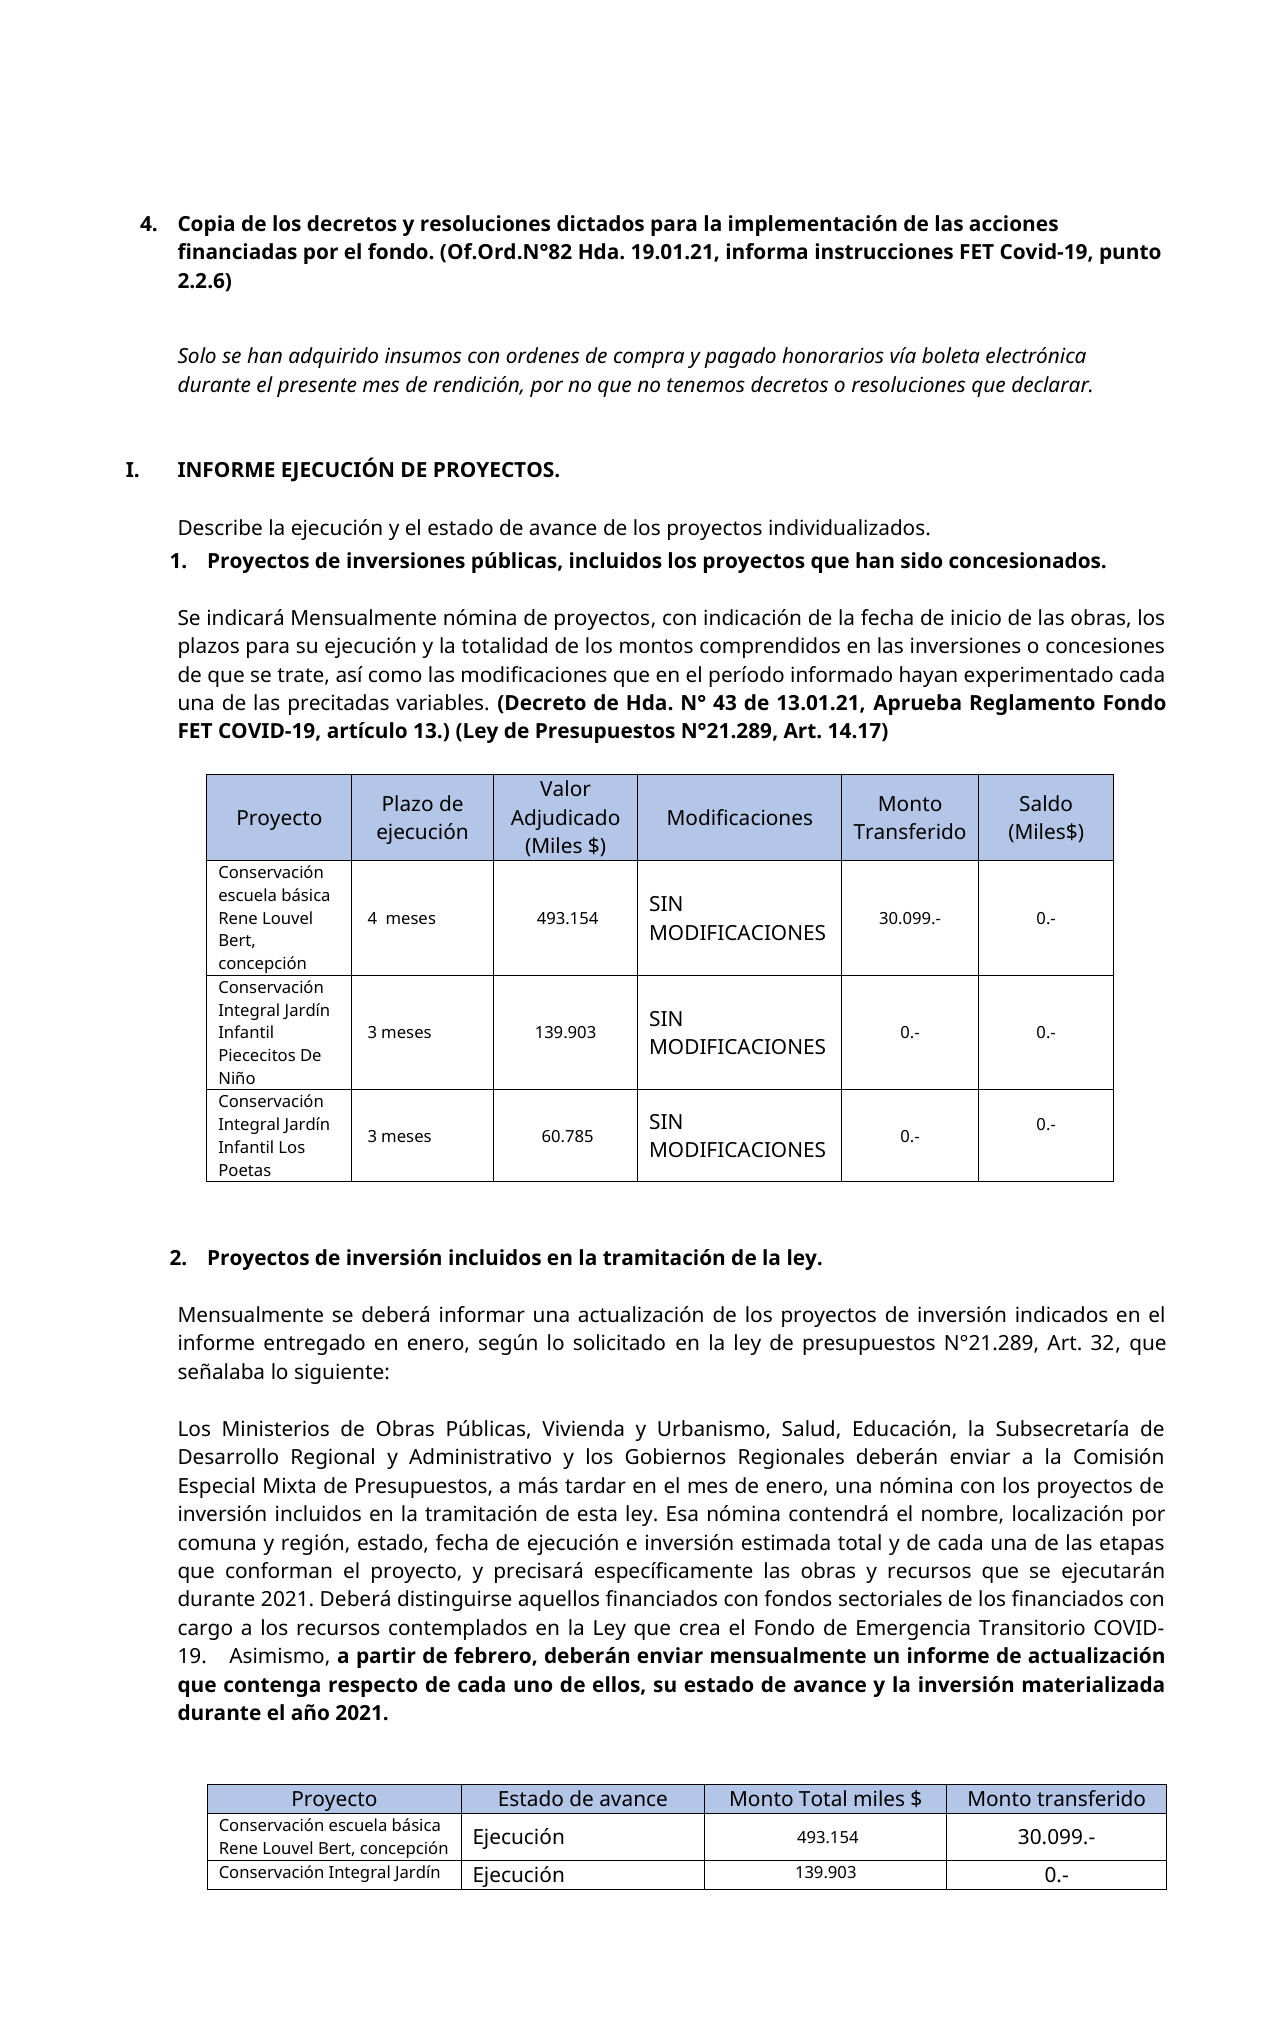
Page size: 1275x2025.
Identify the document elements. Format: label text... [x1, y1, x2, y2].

table_cell 0.- [947, 1861, 1166, 1889]
table_header Proyecto [208, 1785, 461, 1813]
table_cell 139.903 [494, 976, 637, 1089]
table_cell 0.- [979, 861, 1113, 974]
table_cell Ejecución [462, 1861, 704, 1889]
table_cell Conservación escuela básica Rene Louvel Bert, concepción [207, 861, 351, 974]
table_cell 3 meses [352, 1090, 493, 1181]
table_cell 0.- [979, 976, 1113, 1089]
table_cell SIN MODIFICACIONES [638, 861, 841, 974]
table_cell 30.099.- [842, 861, 978, 974]
table_cell 0.- [979, 1090, 1113, 1181]
list Proyectos de inversiones públicas, incluidos los proyectos que han sido concesionados. [169, 546, 1167, 574]
table_cell SIN MODIFICACIONES [638, 976, 841, 1089]
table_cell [208, 1861, 461, 1889]
table_cell 493.154 [494, 861, 637, 974]
table_cell Ejecución [462, 1814, 704, 1859]
table_cell Conservación escuela básica Rene Louvel Bert, concepción [208, 1814, 461, 1859]
table_cell 0.- [842, 1090, 978, 1181]
list Solo se han adquirido insumos con ordenes de compra y pagado honorarios vía boleta electrónica durante el presente mes de rendición, por no que no tenemos decretos o resoluciones que declarar. [177, 341, 1167, 398]
list Mensualmente se deberá informar una actualización de los proyectos de inversión indicados en el informe entregado en enero, según lo solicitado en la ley de presupuestos N°21.289, Art. 32, que señalaba lo siguiente: [177, 1300, 1167, 1385]
table_header Proyecto [207, 775, 351, 860]
table_cell 60.785 [494, 1090, 637, 1181]
table_header Monto transferido [947, 1785, 1166, 1813]
table_cell 0.- [842, 976, 978, 1089]
table_header Estado de avance [462, 1785, 704, 1813]
list Copia de los decretos y resoluciones dictados para la implementación de las acciones financiadas por el fondo. (Of.Ord.N°82 Hda. 19.01.21, informa instrucciones FET Covid-19, punto 2.2.6) [140, 209, 1167, 294]
table_cell Conservación Integral Jardín Infantil Los Poetas [207, 1090, 351, 1181]
table_cell 3 meses [352, 976, 493, 1089]
table_header Valor Adjudicado (Miles $) [494, 775, 637, 860]
table_cell 30.099.- [947, 1814, 1166, 1859]
table_header Plazo de ejecución [352, 775, 493, 860]
table_cell 4 meses [352, 861, 493, 974]
table_header Modificaciones [638, 775, 841, 860]
table_cell SIN MODIFICACIONES [638, 1090, 841, 1181]
list Se indicará Mensualmente nómina de proyectos, con indicación de la fecha de inicio de las obras, los plazos para su ejecución y la totalidad de los montos comprendidos en las inversiones o concesiones de que se trate, así como las modificaciones que en el período informado hayan experimentado cada una de las precitadas variables. (Decreto de Hda. N° 43 de 13.01.21, Aprueba Reglamento Fondo FET COVID-19, artículo 13.) (Ley de Presupuestos N°21.289, Art. 14.17) [177, 603, 1167, 745]
table_cell Conservación Integral Jardín Infantil Piececitos De Niño [207, 976, 351, 1089]
table_header Monto Total miles $ [705, 1785, 946, 1813]
list Proyectos de inversión incluidos en la tramitación de la ley. [169, 1243, 1167, 1272]
table_cell 493.154 [705, 1814, 946, 1859]
table_header Saldo (Miles$) [979, 775, 1113, 860]
text Describe la ejecución y el estado de avance de los proyectos individualizados. [177, 513, 1167, 542]
table_cell 139.903 [705, 1861, 946, 1889]
table_header Monto Transferido [842, 775, 978, 860]
list Los Ministerios de Obras Públicas, Vivienda y Urbanismo, Salud, Educación, la Subsecretaría de Desarrollo Regional y Administrativo y los Gobiernos Regionales deberán enviar a la Comisión Especial Mixta de Presupuestos, a más tardar en el mes de enero, una nómina con los proyectos de inversión incluidos en la tramitación de esta ley. Esa nómina contendrá el nombre, localización por comuna y región, estado, fecha de ejecución e inversión estimada total y de cada una de las etapas que conforman el proyecto, y precisará específicamente las obras y recursos que se ejecutarán durante 2021. Deberá distinguirse aquellos financiados con fondos sectoriales de los financiados con cargo a los recursos contemplados en la Ley que crea el Fondo de Emergencia Transitorio COVID-19. Asimismo, a partir de febrero, deberán enviar mensualmente un informe de actualización que contenga respecto de cada uno de ellos, su estado de avance y la inversión materializada durante el año 2021. [177, 1414, 1167, 1727]
list INFORME EJECUCIÓN DE PROYECTOS. [140, 455, 1167, 483]
